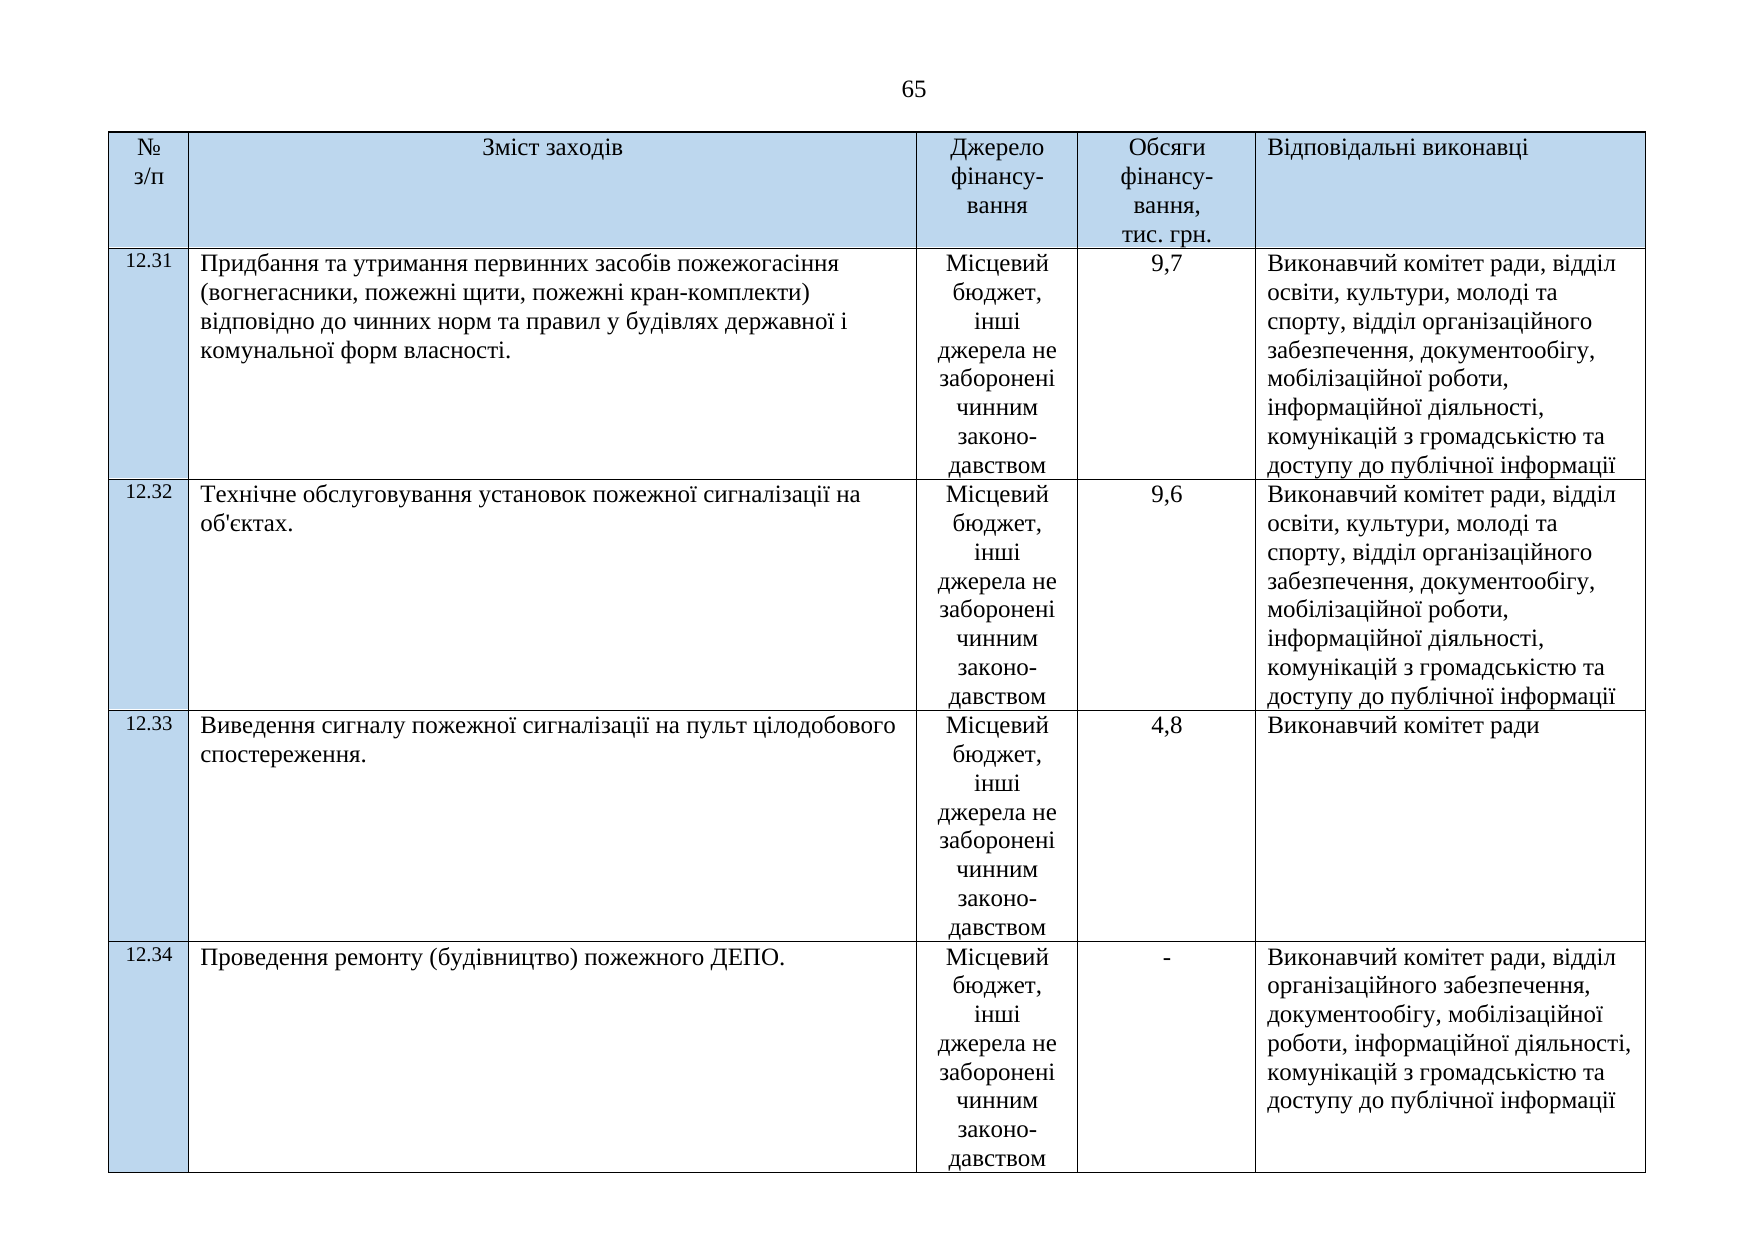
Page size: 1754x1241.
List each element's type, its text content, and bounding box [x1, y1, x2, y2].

table_header № з/п [109, 133, 188, 247]
table_cell Проведення ремонту (будівництво) пожежного ДЕПО. [189, 942, 916, 1172]
table_cell 12.34 [109, 942, 188, 1172]
table_cell 9,7 [1078, 249, 1255, 478]
table_cell 4,8 [1078, 711, 1255, 941]
table_cell 12.33 [109, 711, 188, 941]
table_cell Місцевий бюджет, інші джерела не заборонені чинним законо-давством [917, 249, 1077, 478]
table_cell Придбання та утримання первинних засобів пожежогасіння (вогнегасники, пожежні щити, пожежні кран-комплекти) відповідно до чинних норм та правил у будівлях державної і комунальної форм власності. [189, 249, 916, 478]
table_cell 12.32 [109, 480, 188, 709]
table_cell 12.31 [109, 249, 188, 478]
table_cell Виведення сигналу пожежної сигналізації на пульт цілодобового спостереження. [189, 711, 916, 941]
table_cell - [1078, 942, 1255, 1172]
table_cell Технічне обслуговування установок пожежної сигналізації на об'єктах. [189, 480, 916, 709]
table_cell Місцевий бюджет, інші джерела не заборонені чинним законо-давством [917, 711, 1077, 941]
table_cell Виконавчий комітет ради, відділ організаційного забезпечення, документообігу, мобілізаційної роботи, інформаційної діяльності, комунікацій з громадськістю та доступу до публічної інформації [1256, 942, 1645, 1172]
table_cell Місцевий бюджет, інші джерела не заборонені чинним законо-давством [917, 480, 1077, 709]
table_header Джерело фінансу-вання [917, 133, 1077, 247]
table_header Обсяги фінансу-вання, тис. грн. [1078, 133, 1255, 247]
table_header Відповідальні виконавці [1256, 133, 1645, 247]
table_cell Виконавчий комітет ради [1256, 711, 1645, 941]
table_cell 9,6 [1078, 480, 1255, 709]
table_header Зміст заходів [189, 133, 916, 247]
table_cell Виконавчий комітет ради, відділ освіти, культури, молоді та спорту, відділ організаційного забезпечення, документообігу, мобілізаційної роботи, інформаційної діяльності, комунікацій з громадськістю та доступу до публічної інформації [1256, 480, 1645, 709]
table_cell Виконавчий комітет ради, відділ освіти, культури, молоді та спорту, відділ організаційного забезпечення, документообігу, мобілізаційної роботи, інформаційної діяльності, комунікацій з громадськістю та доступу до публічної інформації [1256, 249, 1645, 478]
table_cell Місцевий бюджет, інші джерела не заборонені чинним законо-давством [917, 942, 1077, 1172]
